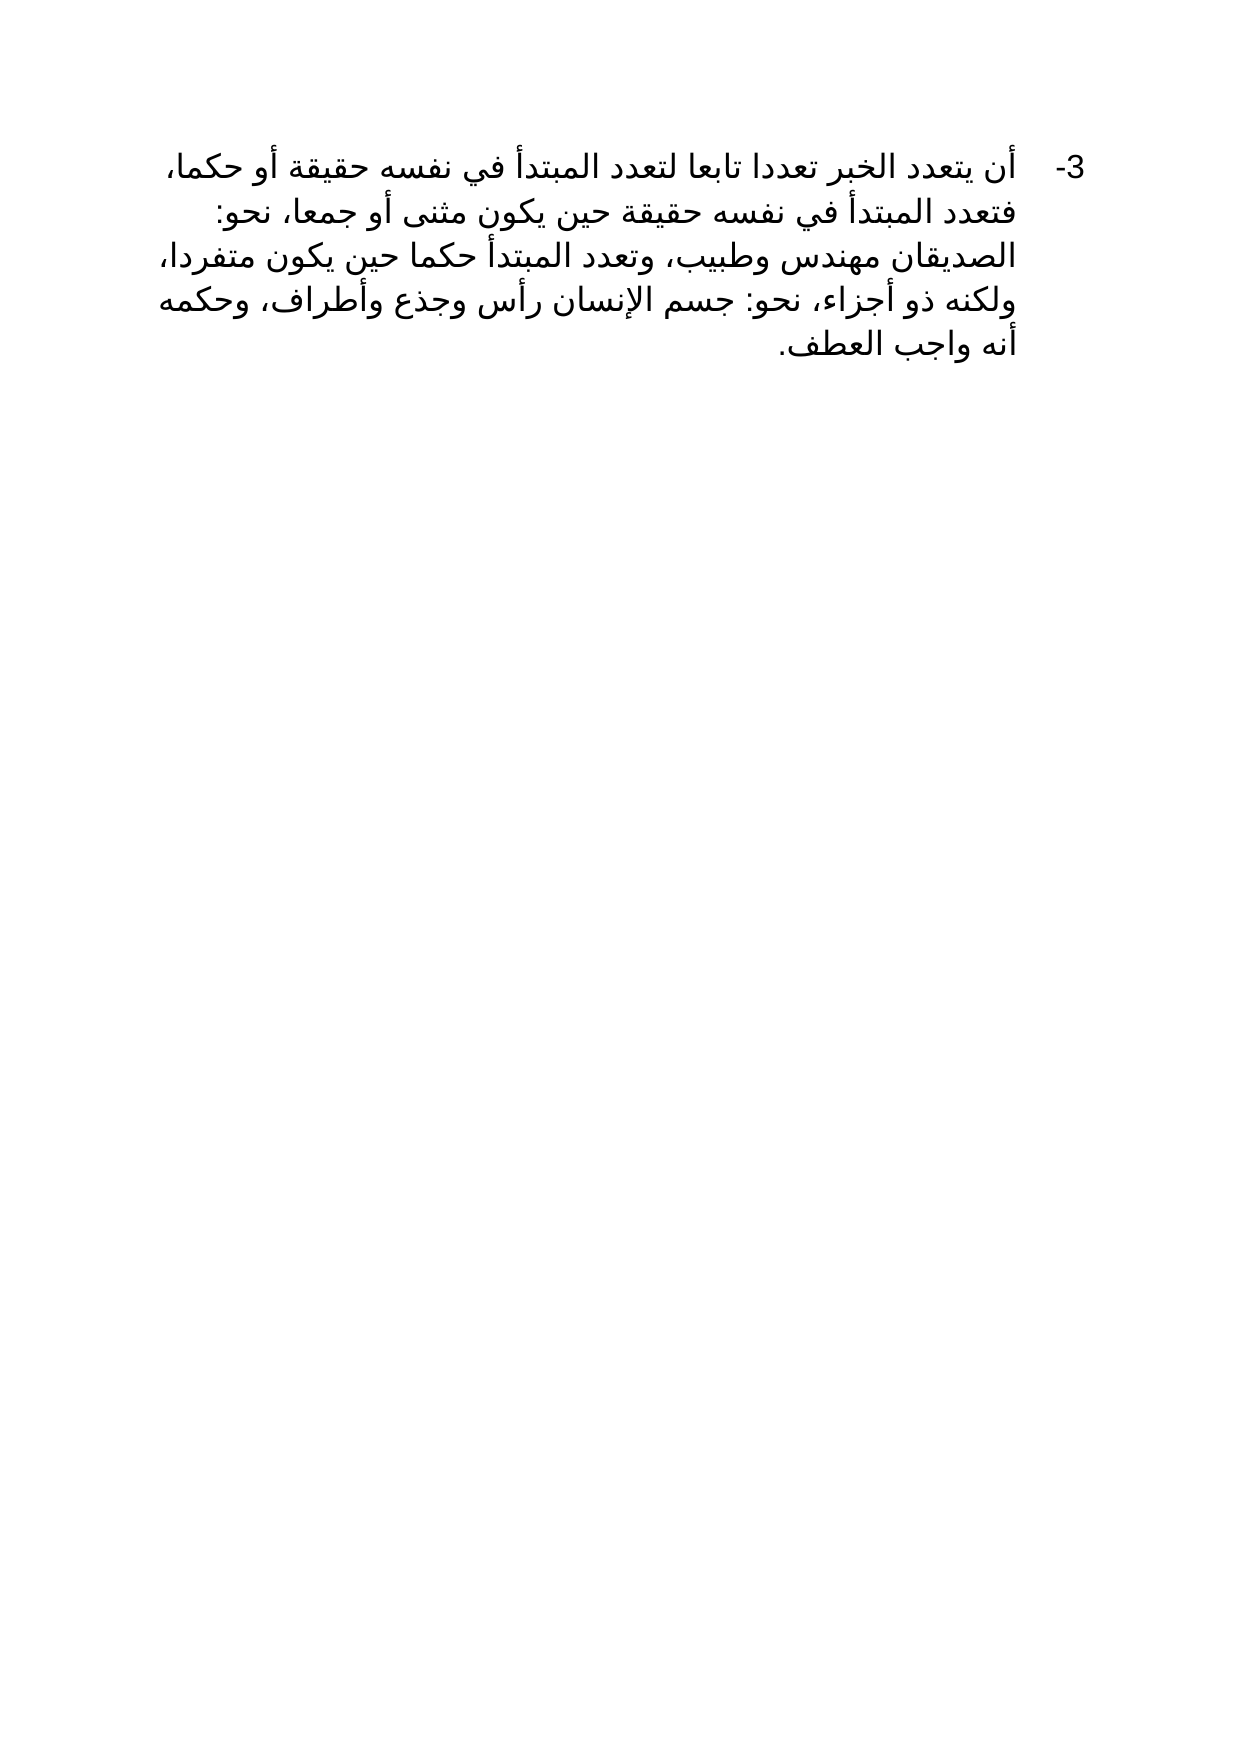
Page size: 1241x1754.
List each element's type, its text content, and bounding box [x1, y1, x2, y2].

list أن يتعدد الخبر تعددا تابعا لتعدد المبتدأ في نفسه حقيقة أو حكما، فتعدد المبتدأ في نفسه حقيقة حين يكون مثنى أو جمعا، نحو: الصديقان مهندس وطبيب، وتعدد المبتدأ حكما حين يكون متفردا، ولكنه ذو أجزاء، نحو: جسم الإنسان رأس وجذع وأطراف، وحكمه أنه واجب العطف. [148, 148, 1055, 363]
